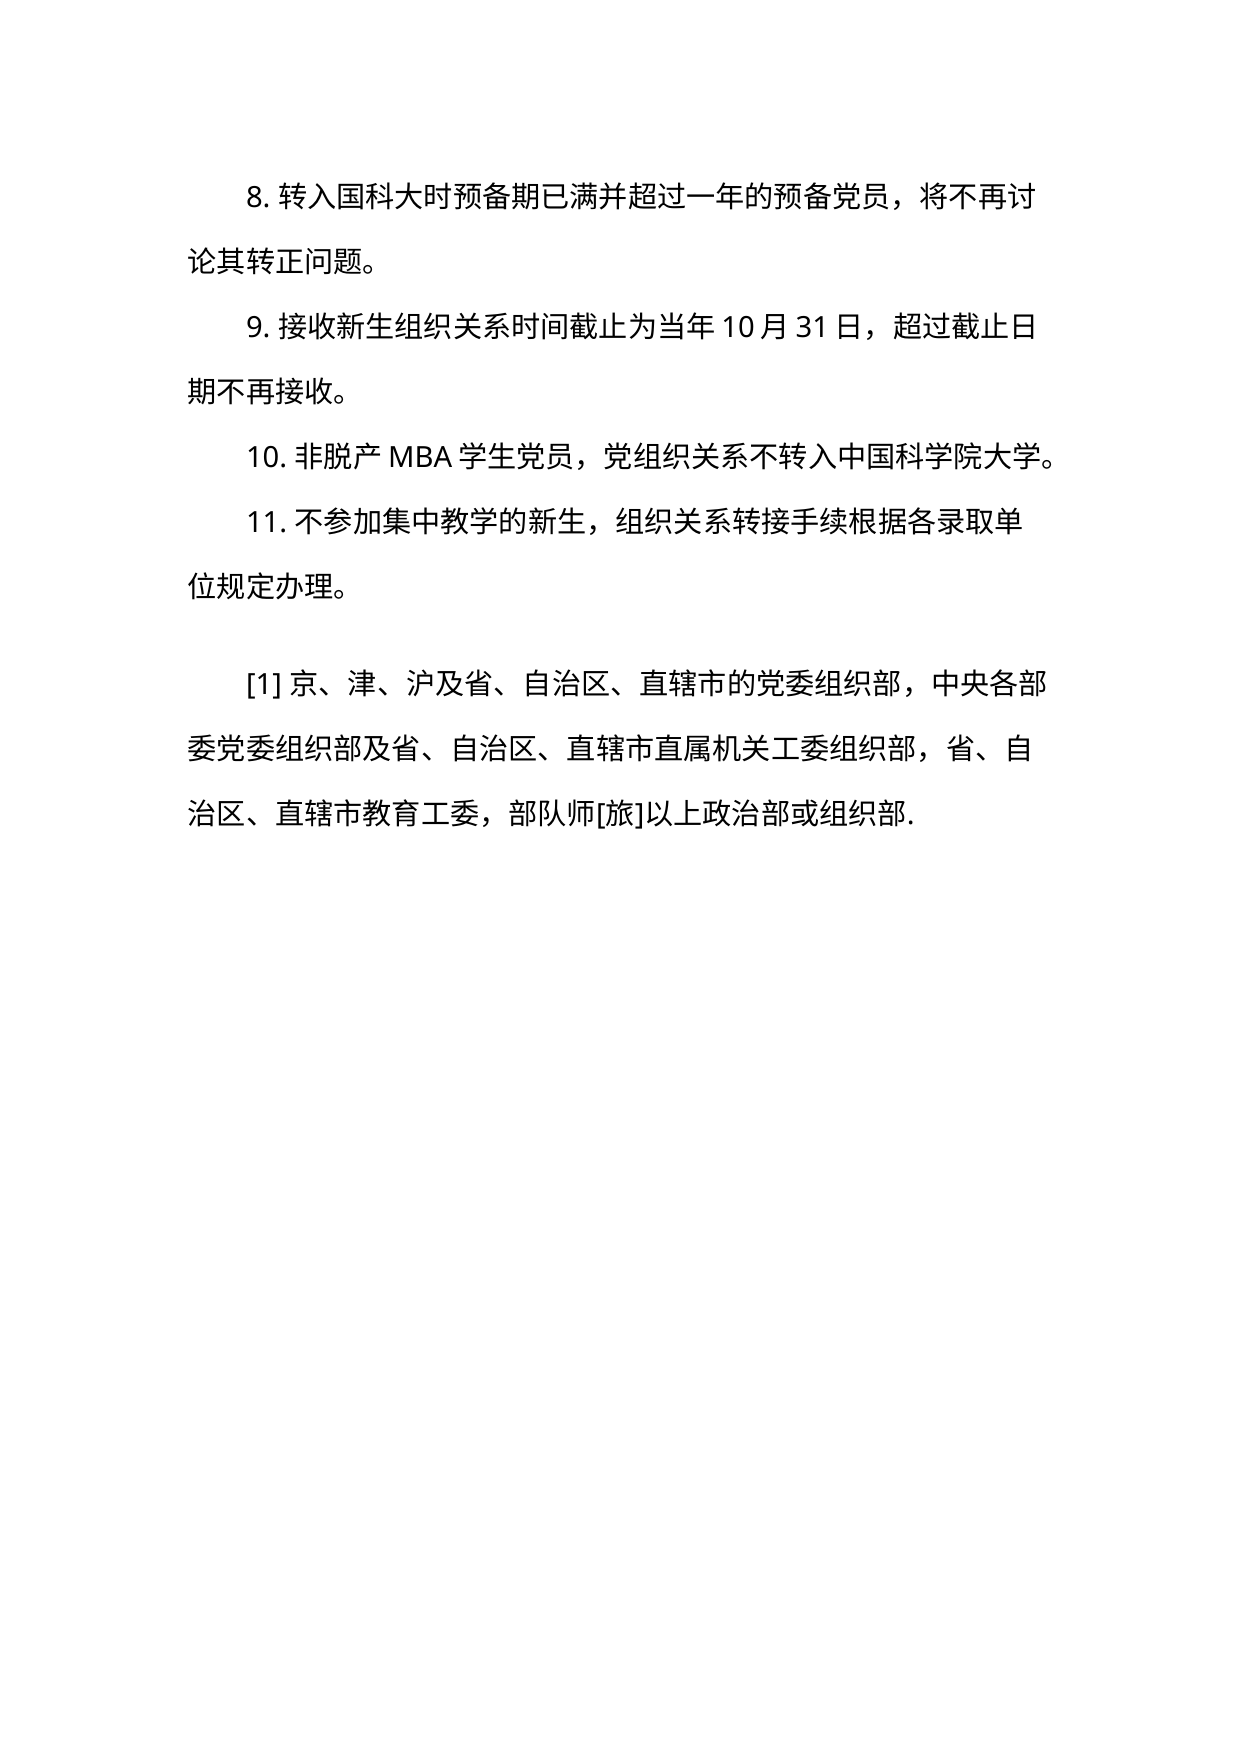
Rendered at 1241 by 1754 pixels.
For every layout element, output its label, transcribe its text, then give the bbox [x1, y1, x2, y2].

text 8. 转入国科大时预备期已满并超过一年的预备党员，将不再讨论其转正问题。 [187, 162, 1053, 292]
text 10. 非脱产MBA学生党员，党组织关系不转入中国科学院大学。 [187, 422, 1053, 487]
text [1] 京、津、沪及省、自治区、直辖市的党委组织部，中央各部委党委组织部及省、自治区、直辖市直属机关工委组织部，省、自治区、直辖市教育工委，部队师[旅]以上政治部或组织部. [187, 649, 1053, 844]
text 11. 不参加集中教学的新生，组织关系转接手续根据各录取单位规定办理。 [187, 487, 1053, 617]
text 9. 接收新生组织关系时间截止为当年10月31日，超过截止日期不再接收。 [187, 292, 1053, 422]
